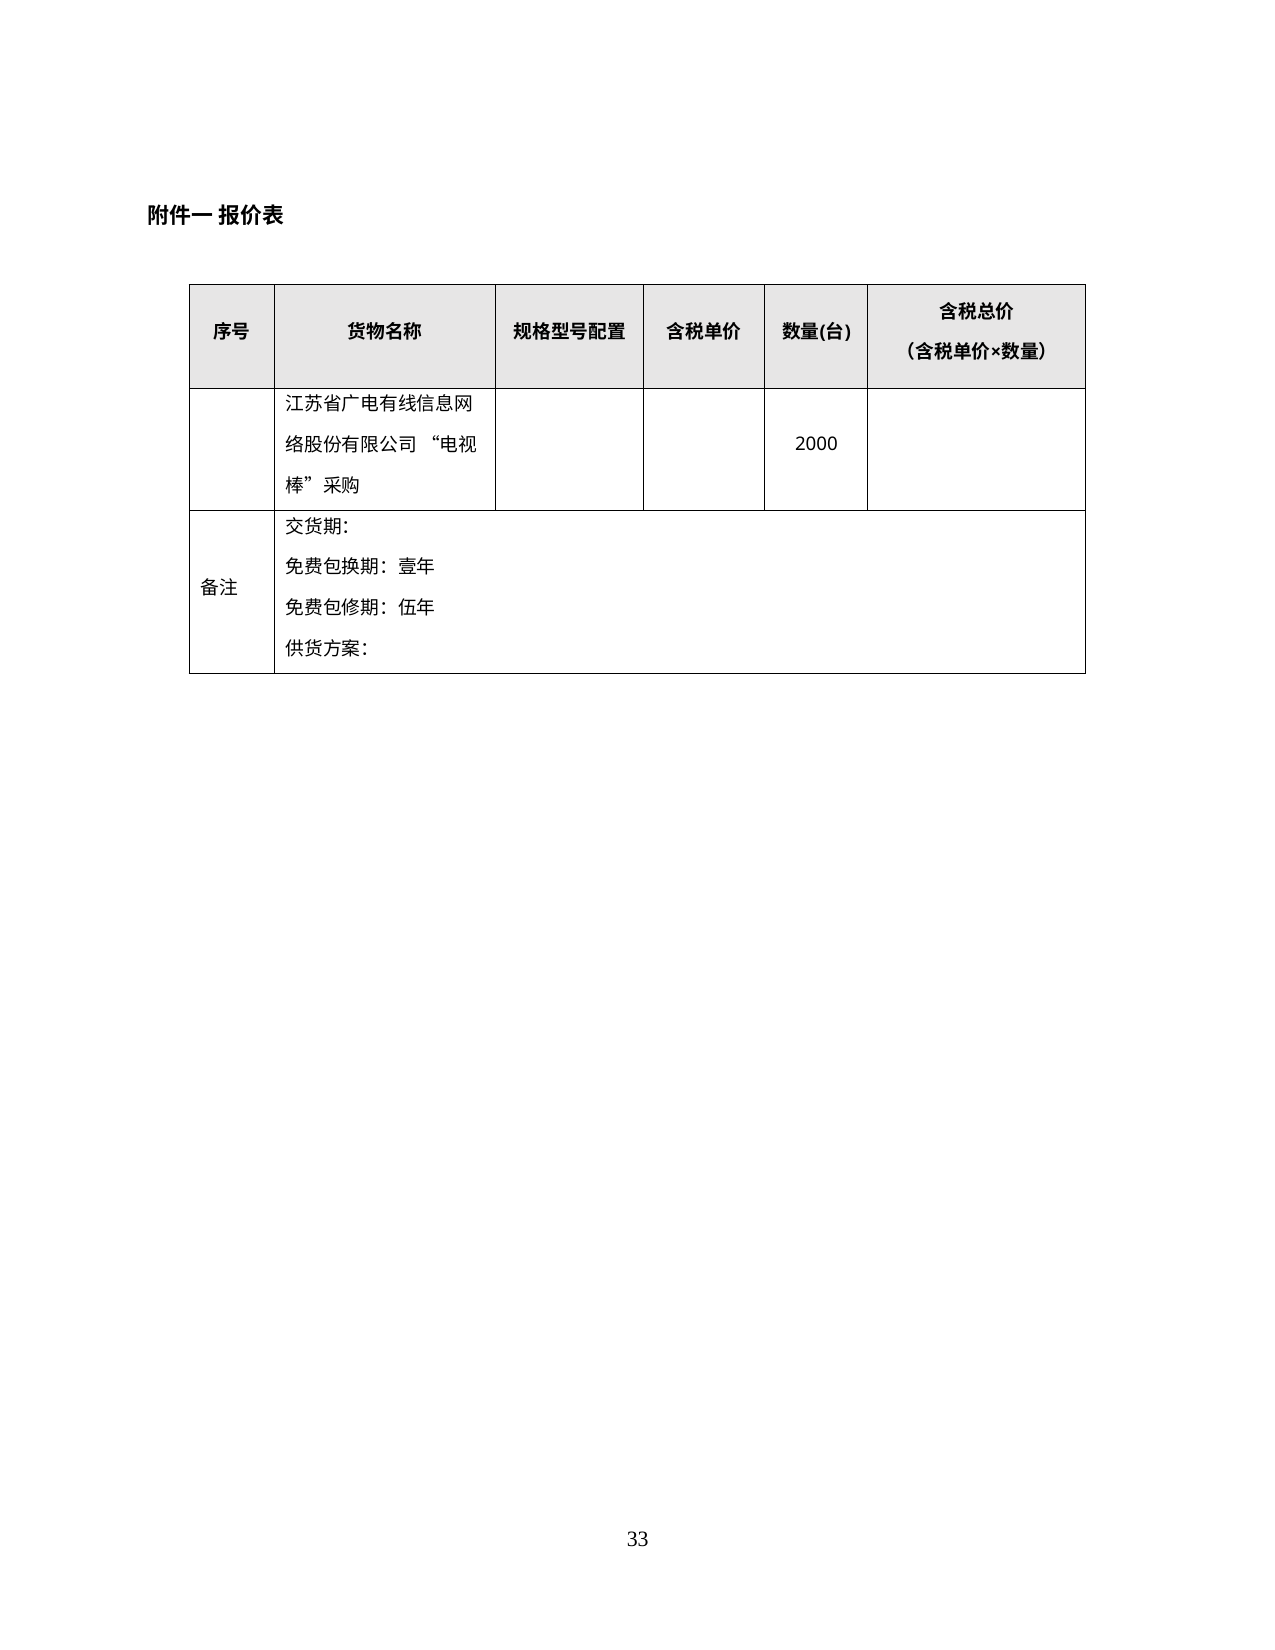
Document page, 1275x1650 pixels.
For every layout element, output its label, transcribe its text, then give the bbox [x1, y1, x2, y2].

table_header 数量(台) [765, 285, 867, 388]
table_header 含税单价 [644, 285, 764, 388]
table_cell 备注 [190, 511, 274, 673]
table_header 含税总价 （含税单价×数量） [868, 285, 1085, 388]
table_header 规格型号配置 [496, 285, 643, 388]
table_cell 江苏省广电有线信息网络股份有限公司 “电视棒”采购 [275, 389, 495, 510]
table_cell [868, 389, 1085, 510]
table_cell [190, 389, 274, 510]
table_header 货物名称 [275, 285, 495, 388]
table_cell 交货期： 免费包换期：壹年 免费包修期：伍年 供货方案： [275, 511, 1085, 673]
table_cell 2000 [765, 389, 867, 510]
text 附件一 报价表 [148, 198, 1127, 229]
table_cell [496, 389, 643, 510]
table_header 序号 [190, 285, 274, 388]
table_cell [644, 389, 764, 510]
